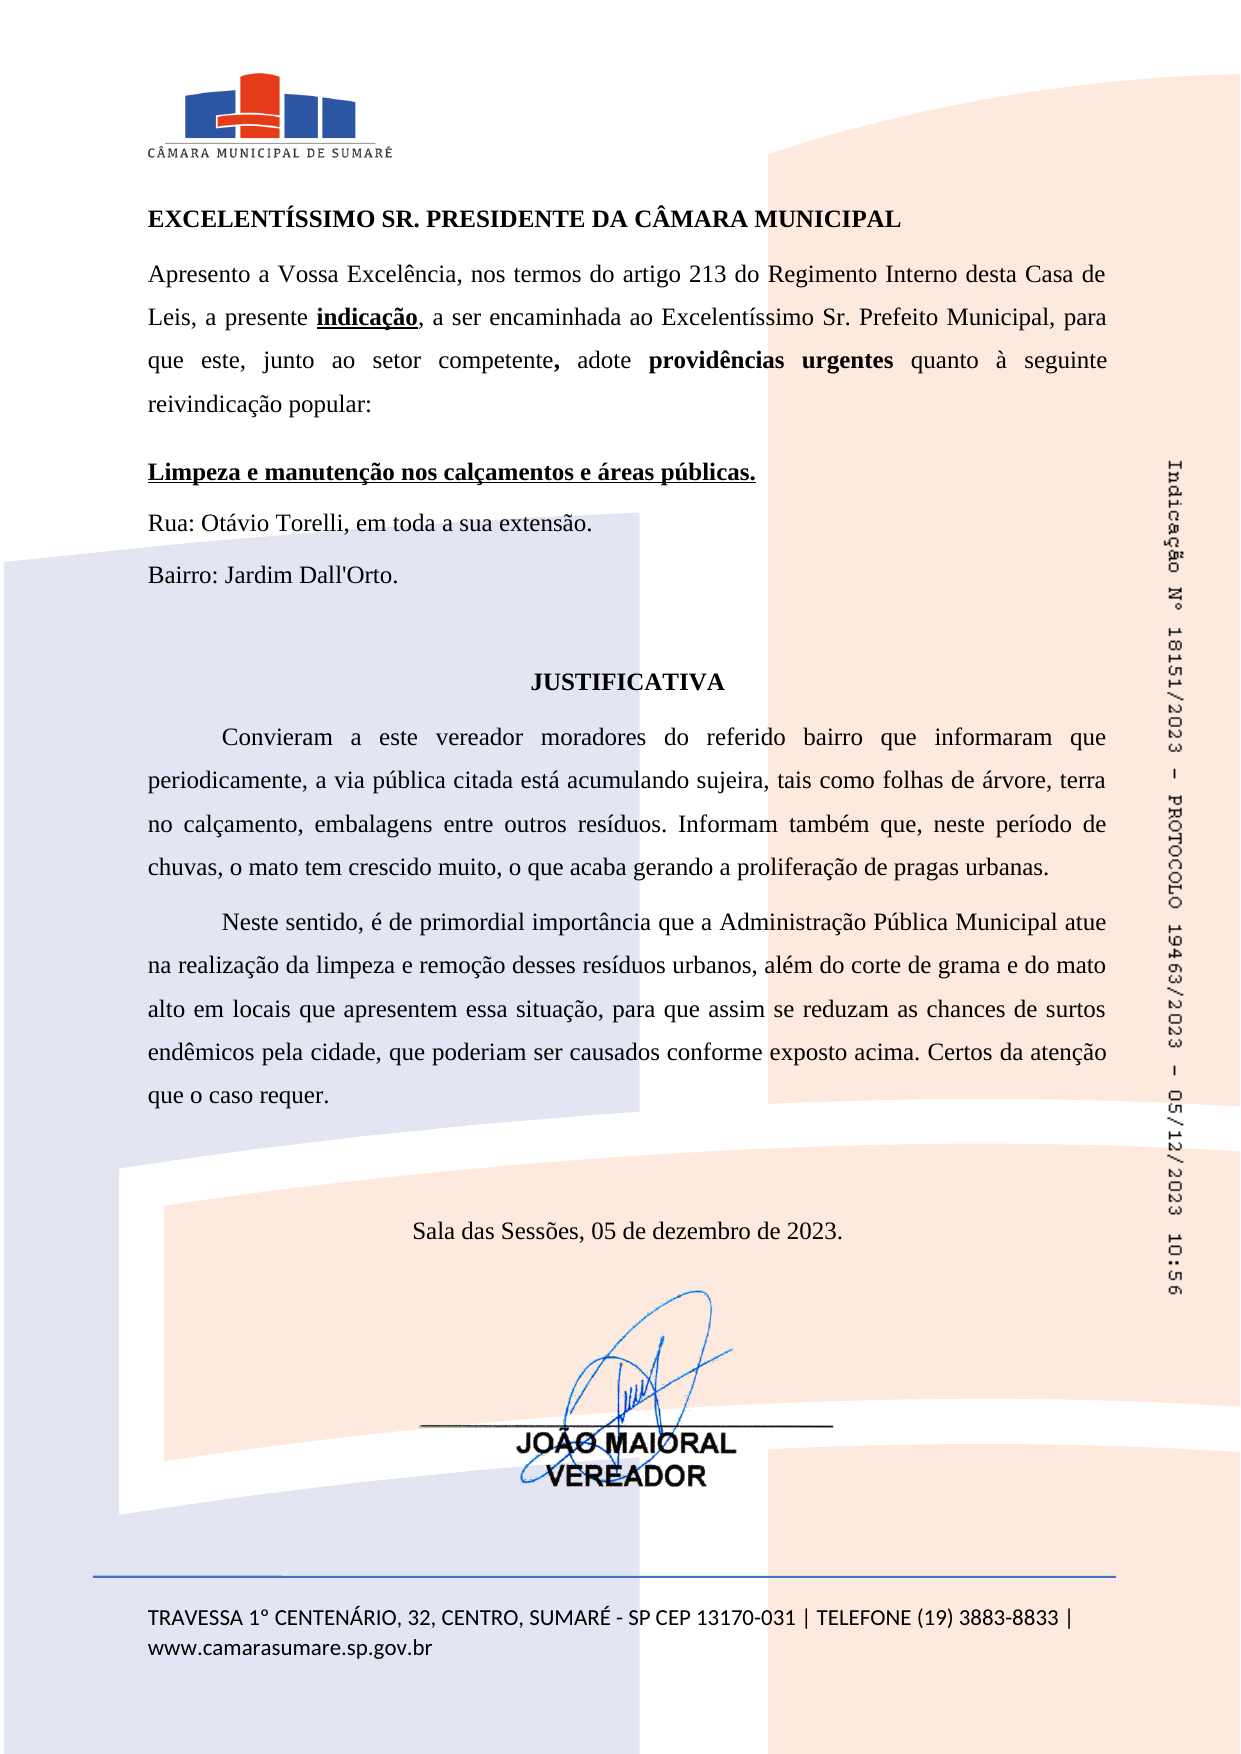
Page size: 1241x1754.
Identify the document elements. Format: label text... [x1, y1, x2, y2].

text Neste sentido, é de primordial importância que a Administração Pública Municipal atue na realização da limpeza e remoção desses resíduos urbanos, além do corte de grama e do mato alto em locais que apresentem essa situação, para que assim se reduzam as chances de surtos endêmicos pela cidade, que poderiam ser causados conforme exposto acima. Certos da atenção que o caso requer. [148, 907, 1107, 1109]
picture [402, 1271, 853, 1506]
text Convieram a este vereador moradores do referido bairro que informaram que periodicamente, a via pública citada está acumulando sujeira, tais como folhas de árvore, terra no calçamento, embalagens entre outros resíduos. Informam também que, neste período de chuvas, o mato tem crescido muito, o que acaba gerando a proliferação de pragas urbanas. [148, 722, 1107, 881]
text Bairro: Jardim Dall'Orto. [148, 560, 1107, 588]
picture [147, 73, 394, 160]
text EXCELENTÍSSIMO SR. PRESIDENTE DA CÂMARA MUNICIPAL [148, 204, 1107, 232]
picture [1142, 455, 1205, 1299]
text Rua: Otávio Torelli, em toda a sua extensão. [148, 508, 1107, 537]
text Sala das Sessões, 05 de dezembro de 2023. [148, 1216, 1107, 1245]
text Apresento a Vossa Excelência, nos termos do artigo 213 do Regimento Interno desta Casa de Leis, a presente indicação, a ser encaminhada ao Excelentíssimo Sr. Prefeito Municipal, para que este, junto ao setor competente, adote providências urgentes quanto à seguinte reivindicação popular: [148, 259, 1107, 417]
text JUSTIFICATIVA [148, 667, 1107, 696]
text Limpeza e manutenção nos calçamentos e áreas públicas. [148, 457, 1107, 486]
